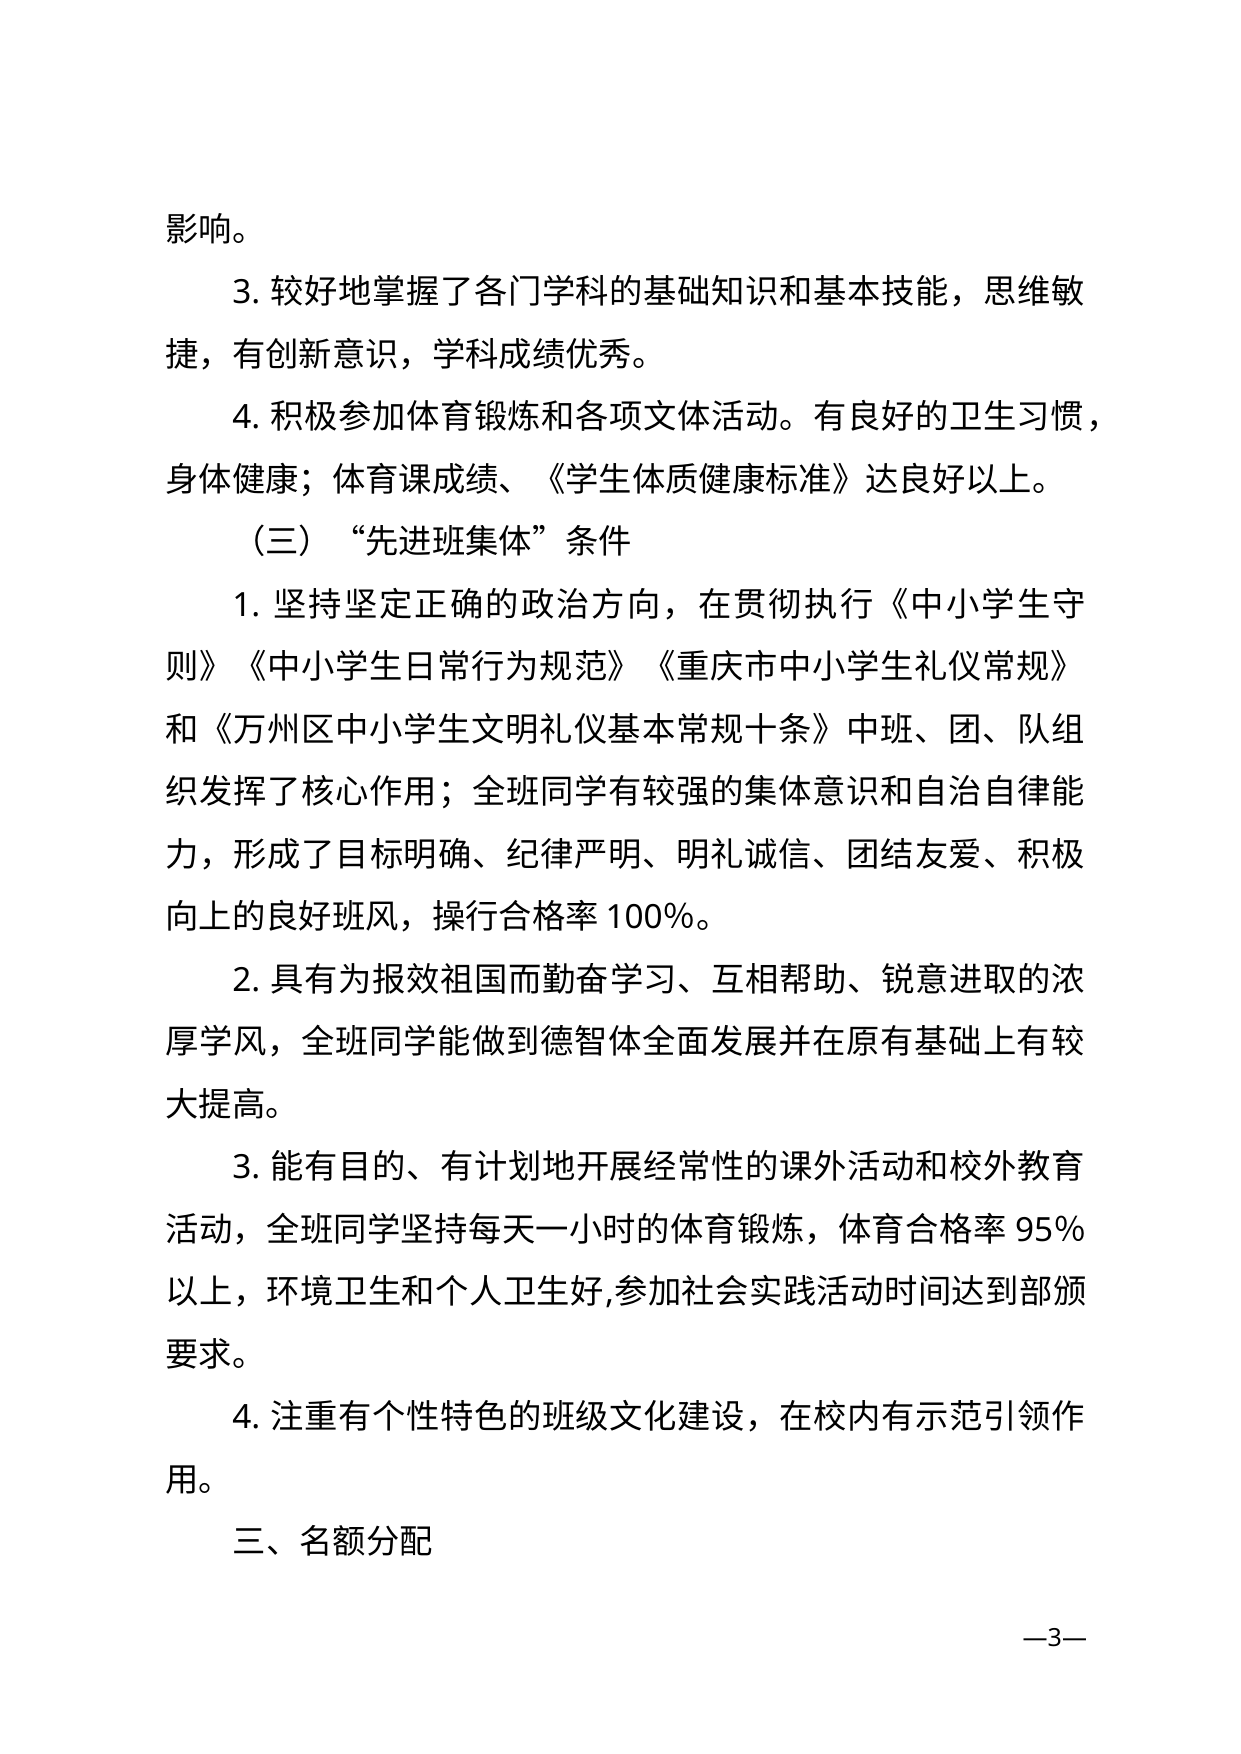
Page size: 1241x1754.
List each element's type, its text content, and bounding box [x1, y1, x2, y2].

text 4. 注重有个性特色的班级文化建设，在校内有示范引领作用。 [165, 1383, 1087, 1508]
text 2. 具有为报效祖国而勤奋学习、互相帮助、锐意进取的浓厚学风，全班同学能做到德智体全面发展并在原有基础上有较大提高。 [165, 945, 1087, 1133]
text 3. 能有目的、有计划地开展经常性的课外活动和校外教育活动，全班同学坚持每天一小时的体育锻炼，体育合格率95％以上，环境卫生和个人卫生好,参加社会实践活动时间达到部颁要求。 [165, 1133, 1087, 1383]
text 4. 积极参加体育锻炼和各项文体活动。有良好的卫生习惯，身体健康；体育课成绩、《学生体质健康标准》达良好以上。 [165, 383, 1087, 508]
text 三、名额分配 [165, 1508, 1087, 1570]
text 1. 坚持坚定正确的政治方向，在贯彻执行《中小学生守则》《中小学生日常行为规范》《重庆市中小学生礼仪常规》和《万州区中小学生文明礼仪基本常规十条》中班、团、队组织发挥了核心作用；全班同学有较强的集体意识和自治自律能力，形成了目标明确、纪律严明、明礼诚信、团结友爱、积极向上的良好班风，操行合格率100％。 [165, 570, 1087, 945]
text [165, 195, 1087, 258]
text （三）“先进班集体”条件 [165, 508, 1087, 570]
text 3. 较好地掌握了各门学科的基础知识和基本技能，思维敏捷，有创新意识，学科成绩优秀。 [165, 258, 1087, 383]
